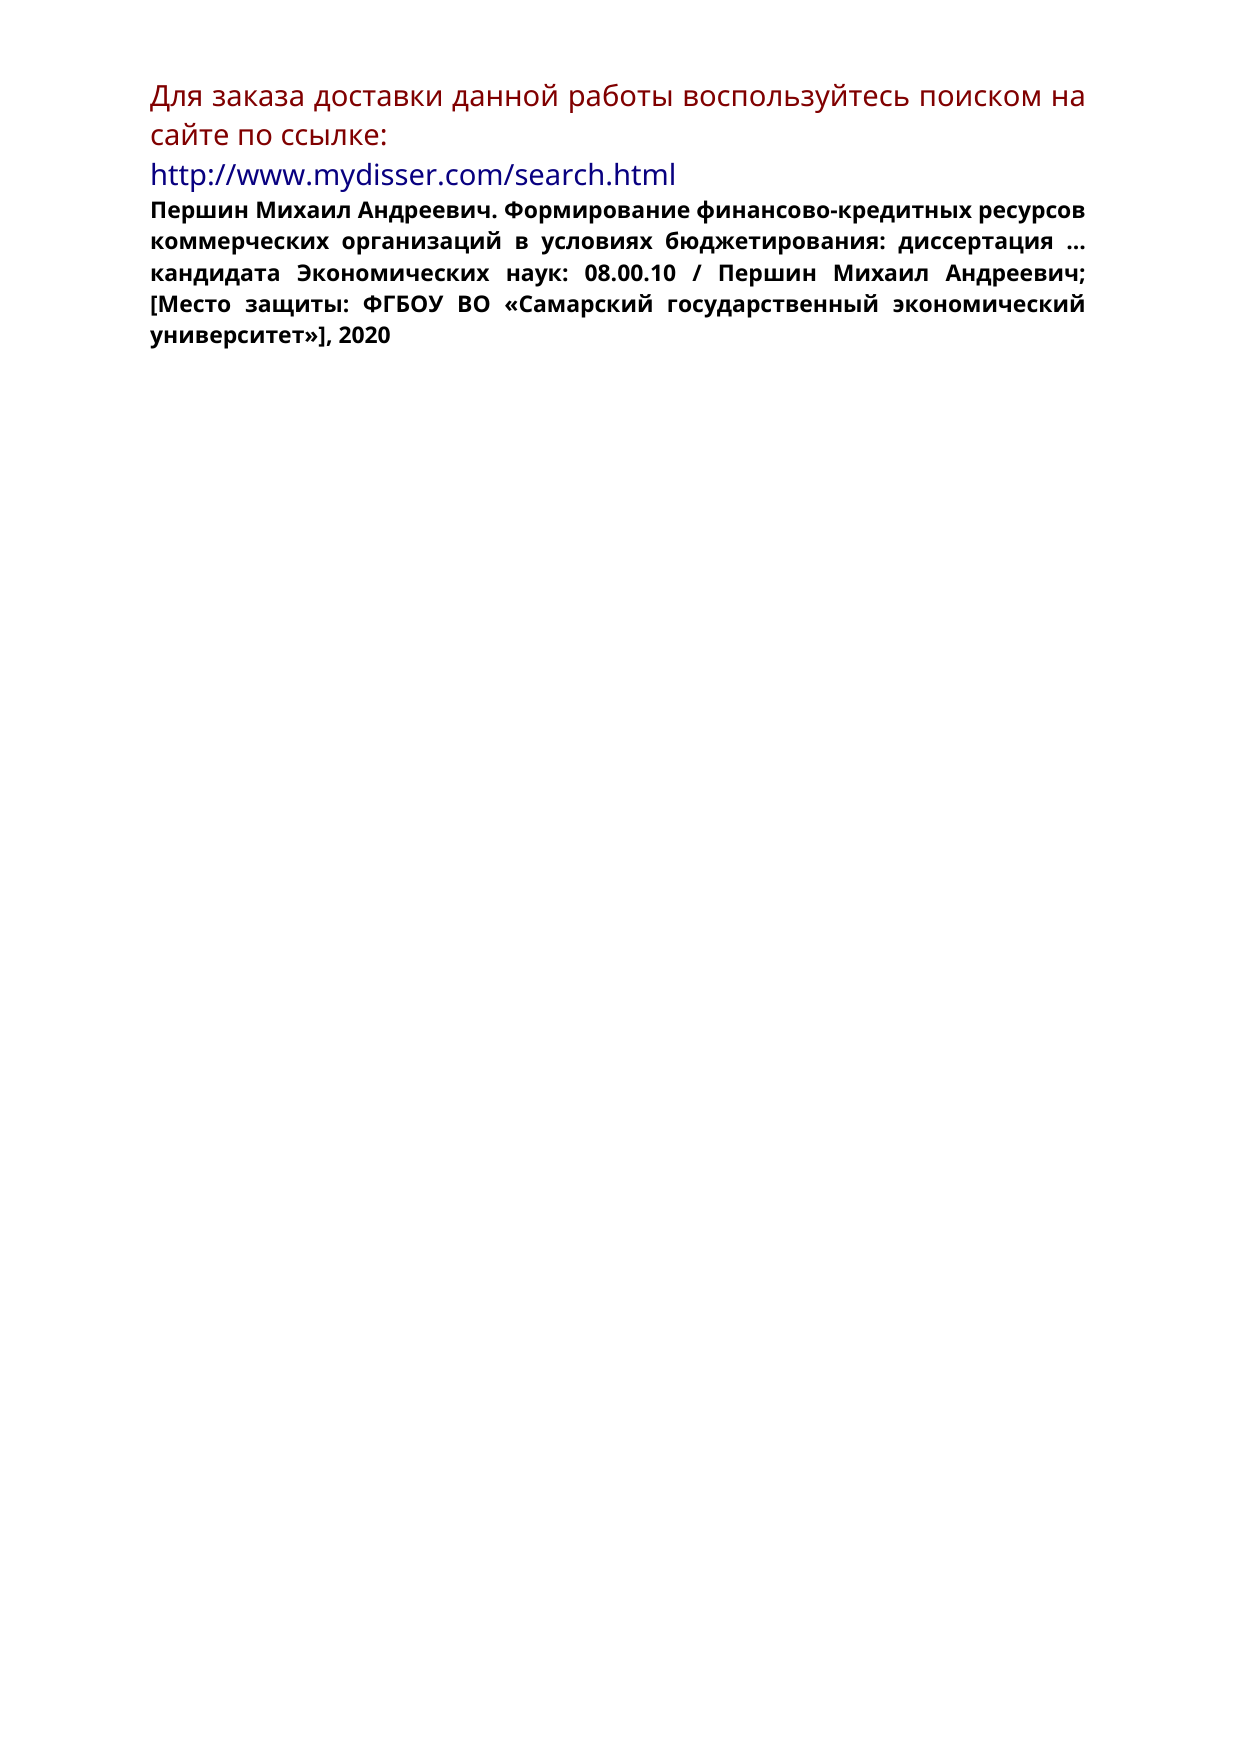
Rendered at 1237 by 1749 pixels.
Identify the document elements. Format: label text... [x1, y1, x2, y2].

text Першин Михаил Андреевич. Формирование финансово-кредитных ресурсов коммерческих организаций в условиях бюджетирования: диссертация ... кандидата Экономических наук: 08.00.10 / Першин Михаил Андреевич;[Место защиты: ФГБОУ ВО «Самарский государственный экономический университет»], 2020 [150, 194, 1086, 350]
